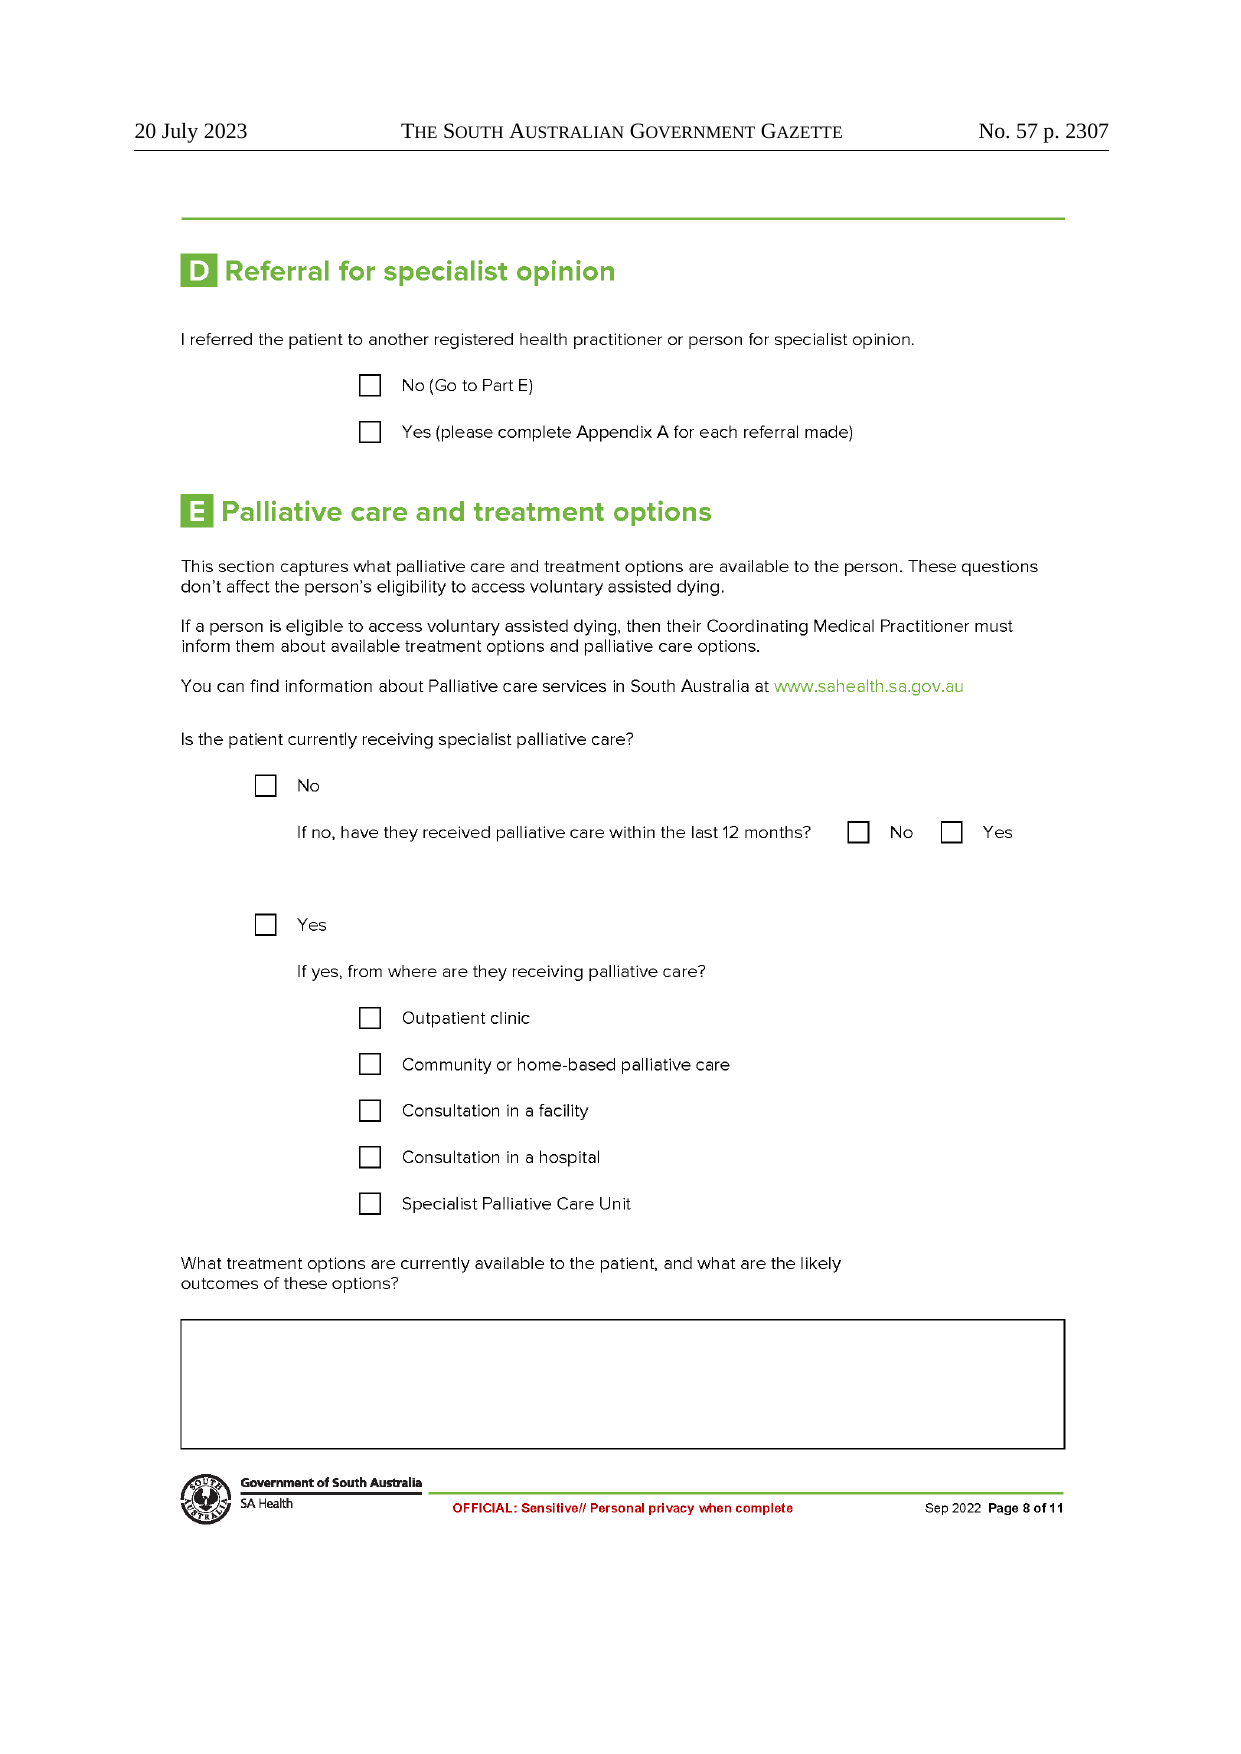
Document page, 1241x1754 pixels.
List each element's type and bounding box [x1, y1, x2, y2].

picture [134, 174, 1109, 1553]
